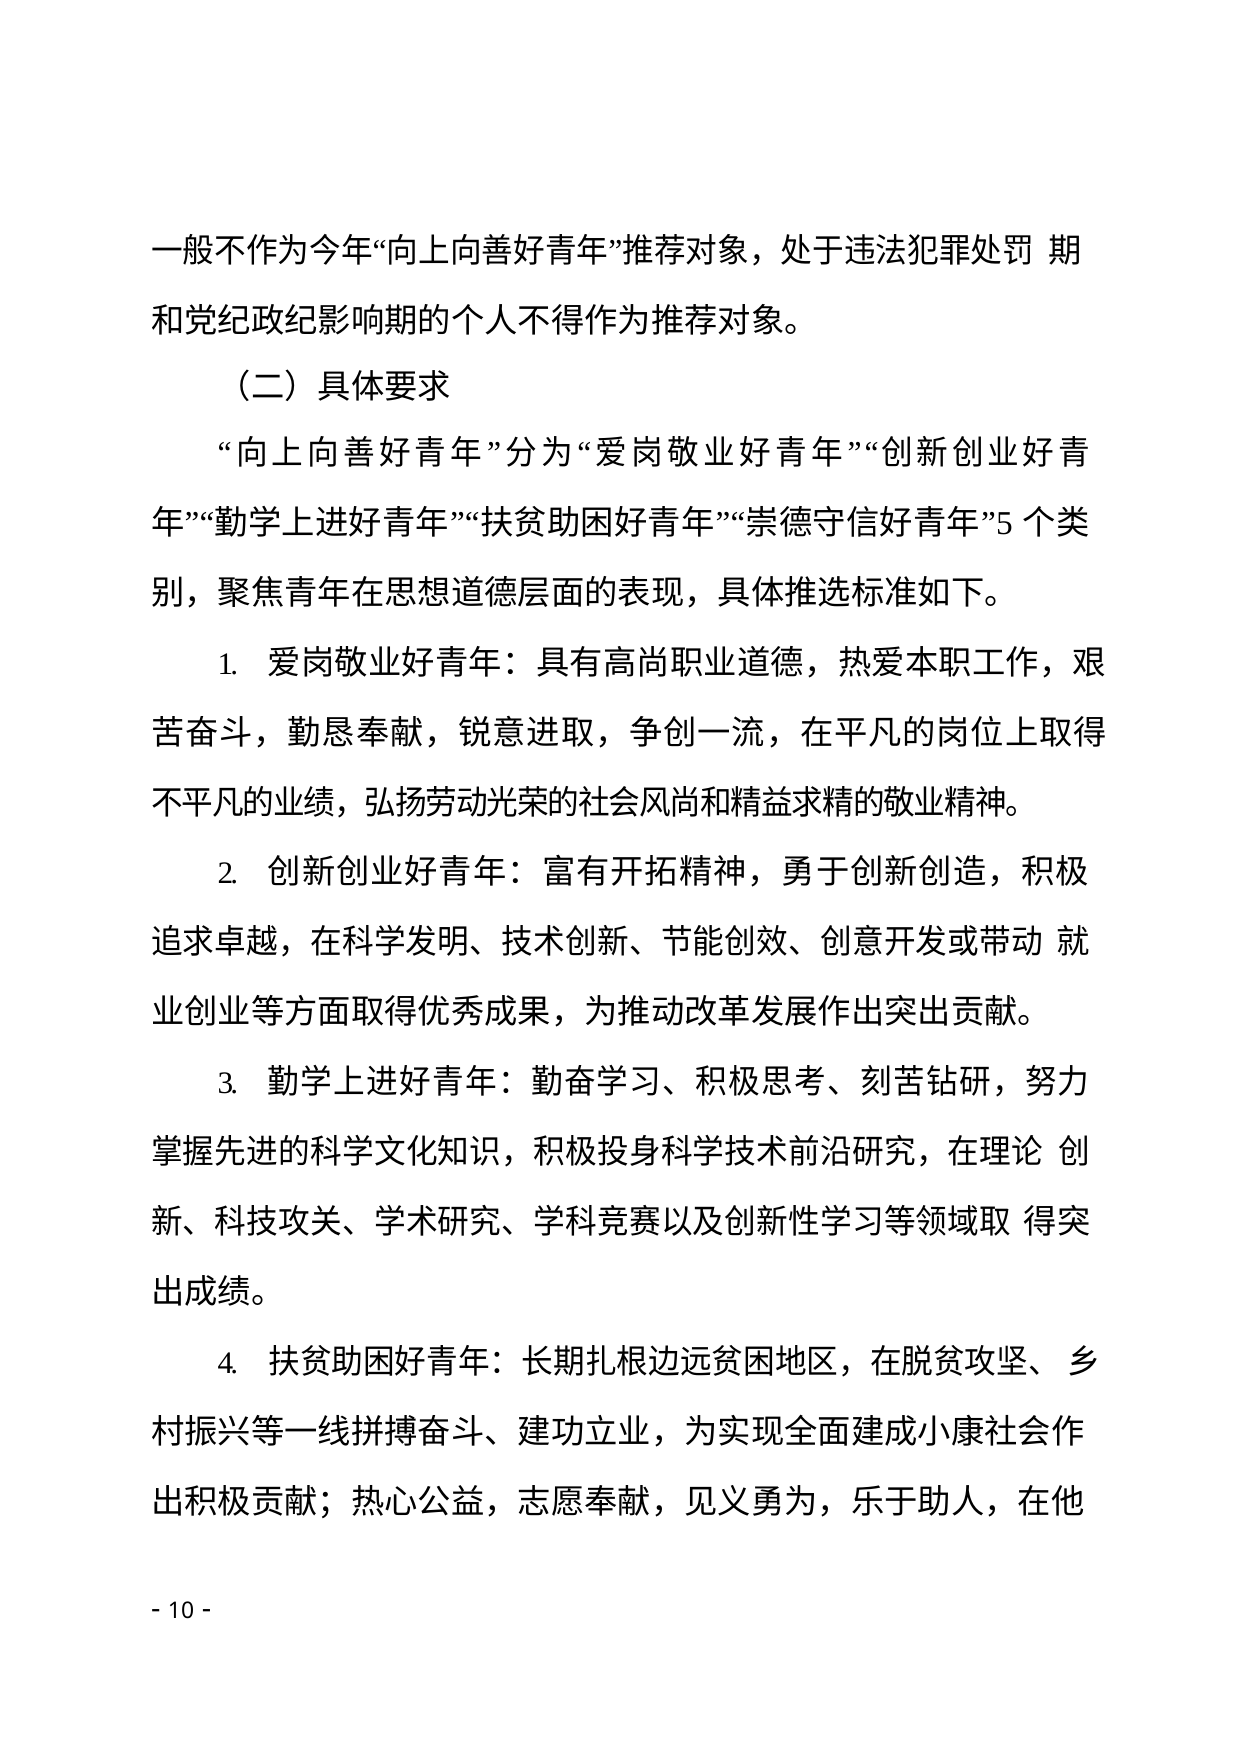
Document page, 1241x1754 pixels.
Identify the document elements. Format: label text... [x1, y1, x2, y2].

text 一般不作为今年“向上向善好青年”推荐对象，处于违法犯罪处罚 期和党纪政纪影响期的个人不得作为推荐对象。 [151, 224, 1090, 342]
list 创新创业好青年：富有开拓精神，勇于创新创造，积极追求卓越，在科学发明、技术创新、节能创效、创意开发或带动 就业创业等方面取得优秀成果，为推动改革发展作出突出贡献。 [151, 845, 1090, 1033]
list 爱岗敬业好青年：具有高尚职业道德，热爱本职工作，艰苦奋斗，勤恳奉献，锐意进取，争创一流，在平凡的岗位上取得不平凡的业绩，弘扬劳动光荣的社会风尚和精益求精的敬业精神。 [151, 636, 1107, 824]
text “向上向善好青年”分为“爱岗敬业好青年”“创新创业好青 年”“勤学上进好青年”“扶贫助困好青年”“崇德守信好青年”5 个类别，聚焦青年在思想道德层面的表现，具体推选标准如下。 [151, 426, 1090, 614]
list 勤学上进好青年：勤奋学习、积极思考、刻苦钻研，努力掌握先进的科学文化知识，积极投身科学技术前沿研究，在理论 创新、科技攻关、学术研究、学科竞赛以及创新性学习等领域取 得突出成绩。 [151, 1055, 1090, 1313]
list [151, 1334, 1106, 1523]
text （二）具体要求 [217, 364, 1134, 407]
